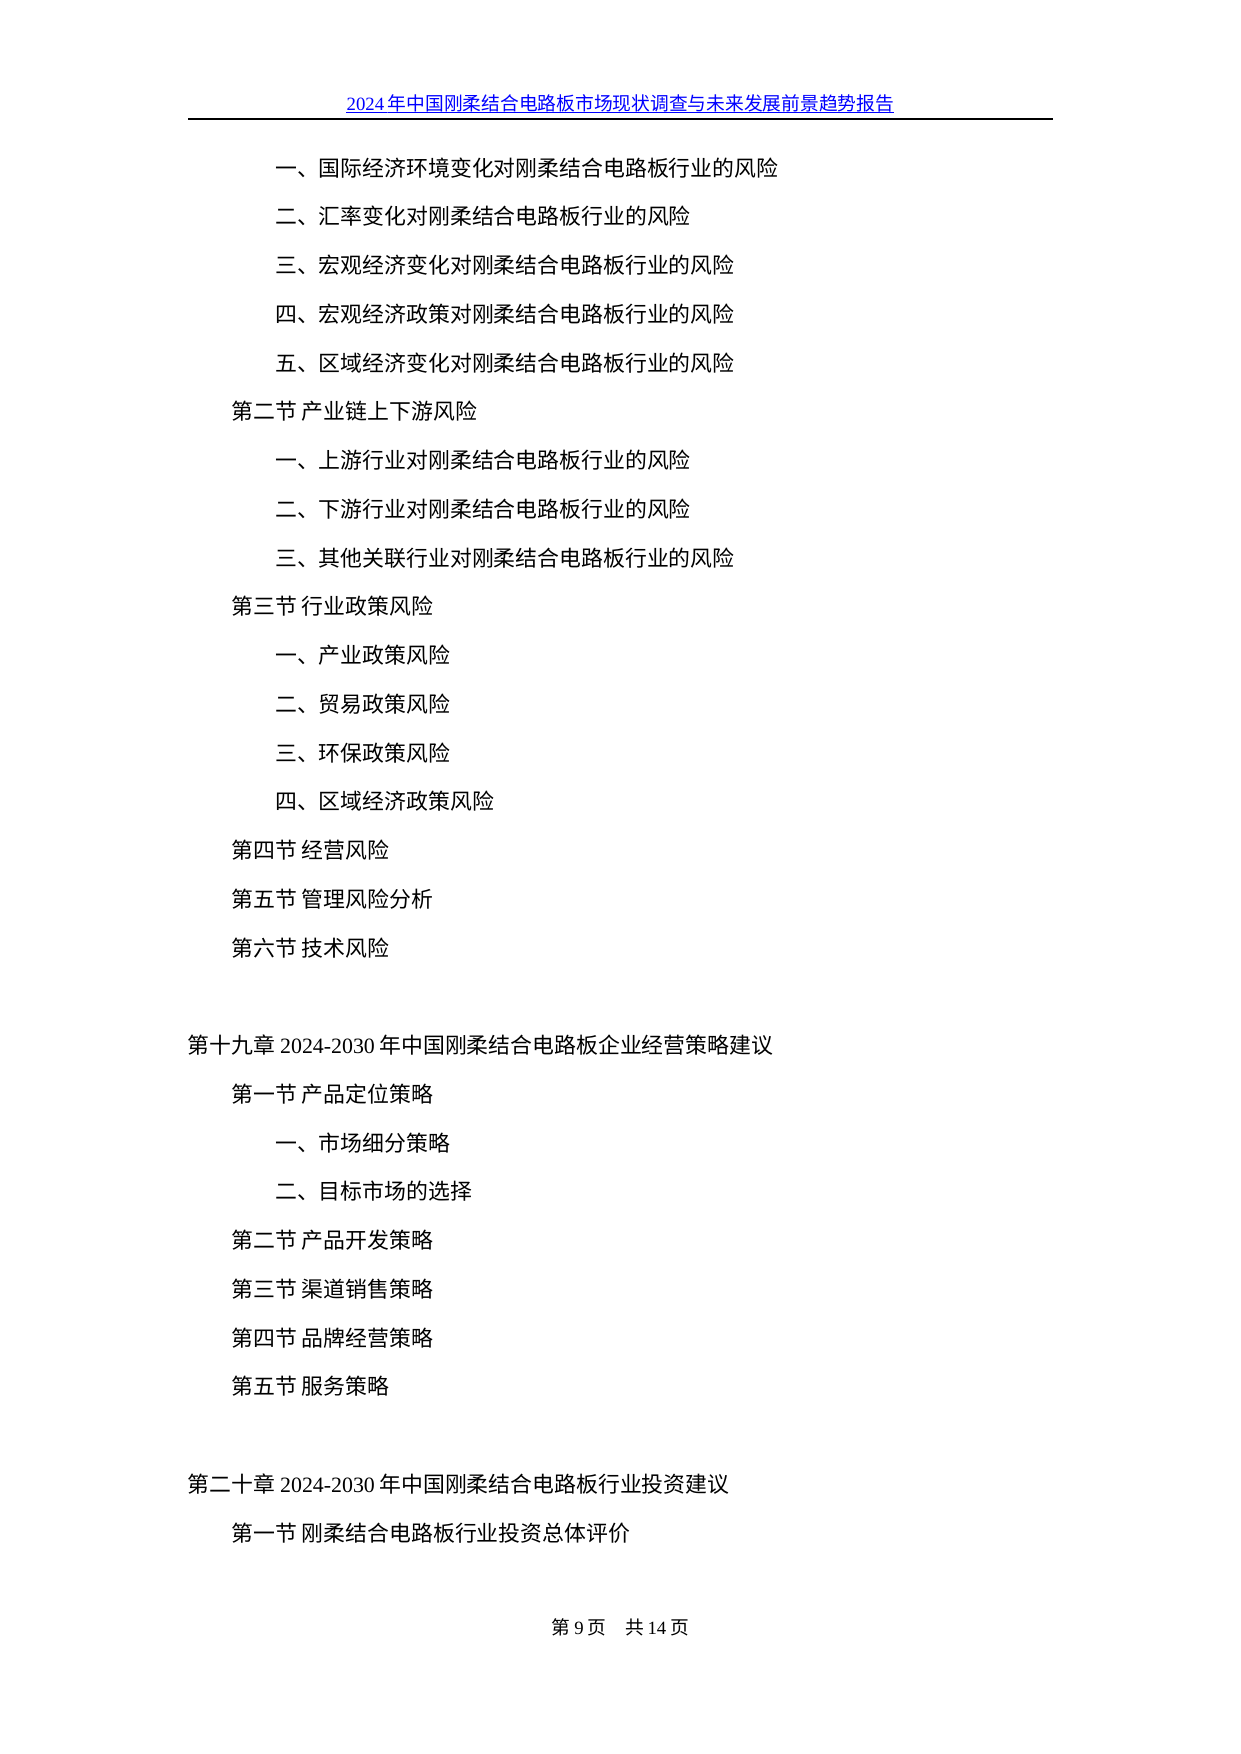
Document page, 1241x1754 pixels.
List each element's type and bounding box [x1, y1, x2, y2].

text [187, 150, 1053, 1548]
